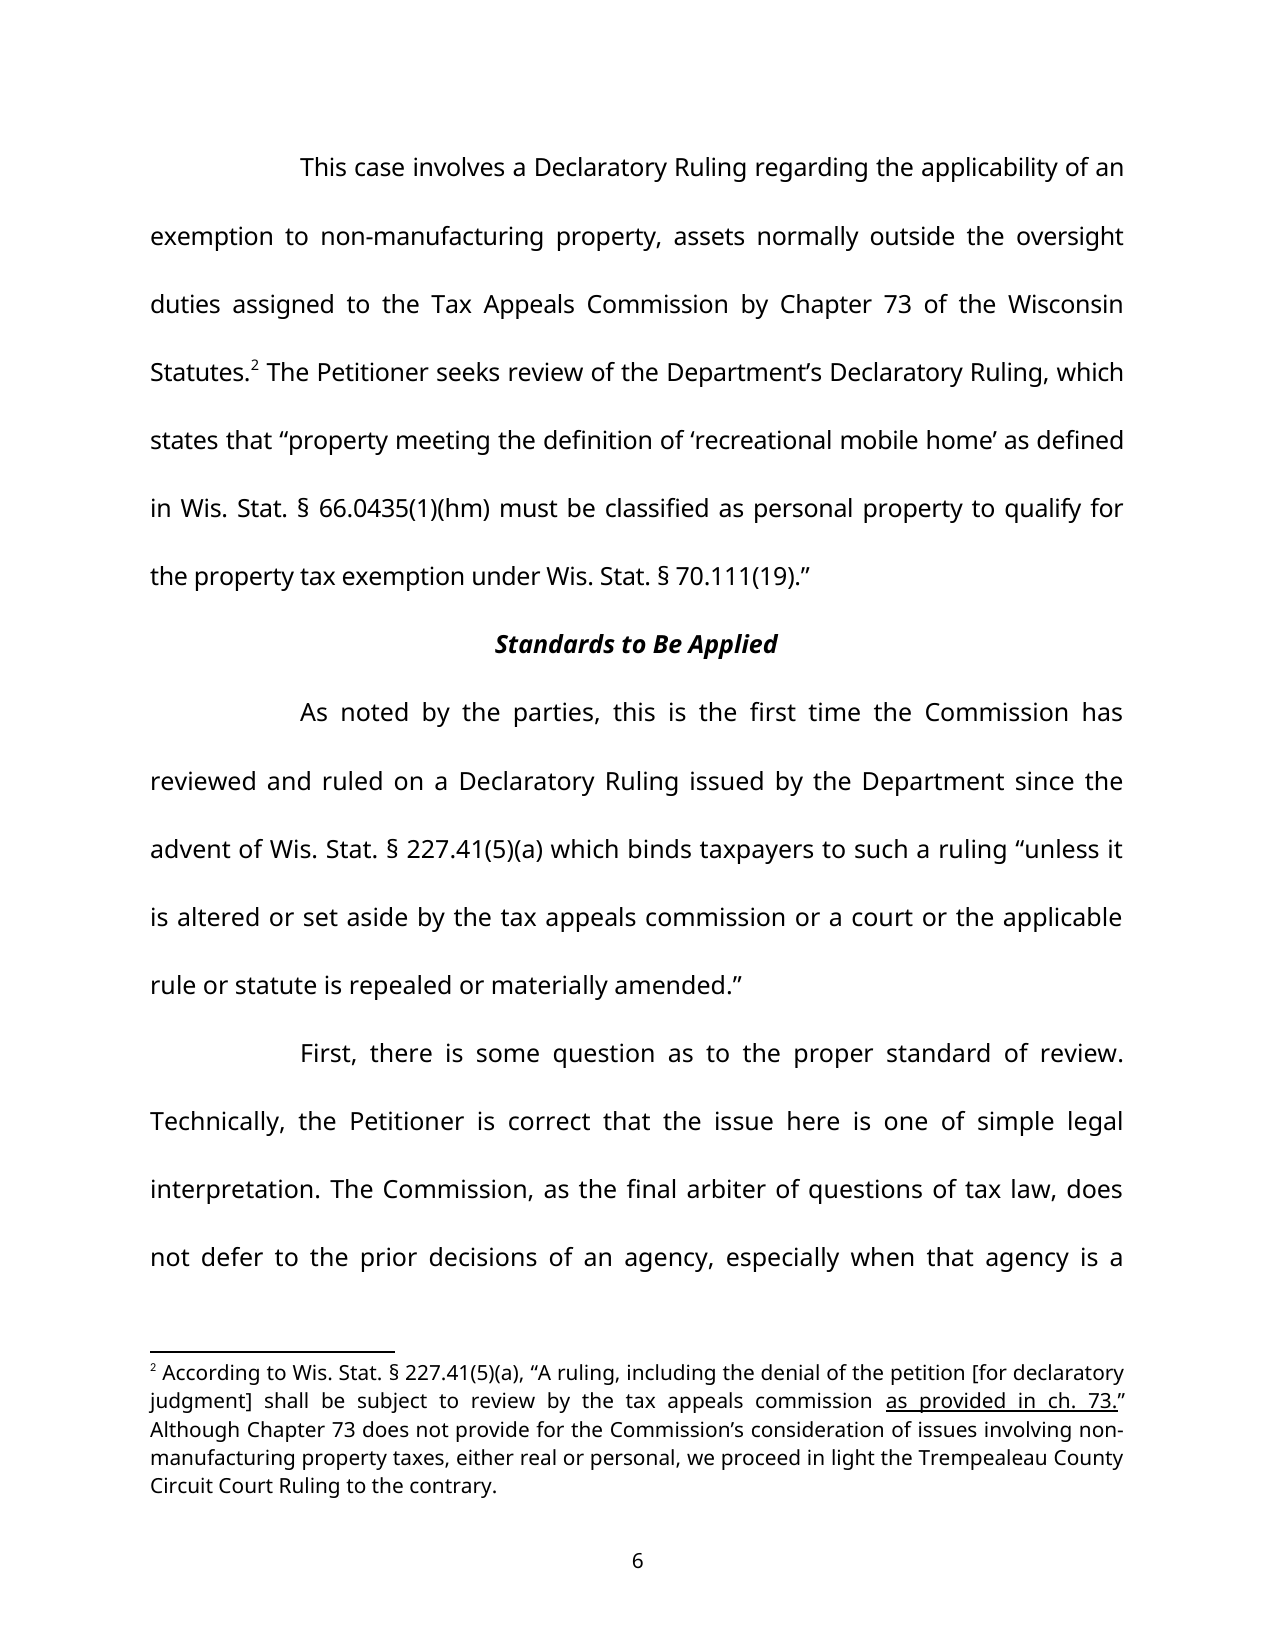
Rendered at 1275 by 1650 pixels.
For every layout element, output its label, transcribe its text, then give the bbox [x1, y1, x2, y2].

text Standards to Be Applied [150, 627, 1125, 661]
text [150, 1036, 1125, 1274]
text As noted by the parties, this is the first time the Commission has reviewed and ruled on a Declaratory Ruling issued by the Department since the advent of Wis. Stat. § 227.41(5)(a) which binds taxpayers to such a ruling “unless it is altered or set aside by the tax appeals commission or a court or the applicable rule or statute is repealed or materially amended.” [150, 695, 1125, 1002]
text This case involves a Declaratory Ruling regarding the applicability of an exemption to non-manufacturing property, assets normally outside the oversight duties assigned to the Tax Appeals Commission by Chapter 73 of the Wisconsin Statutes. The Petitioner seeks review of the Department’s Declaratory Ruling, which states that “property meeting the definition of ‘recreational mobile home’ as defined in Wis. Stat. § 66.0435(1)(hm) must be classified as personal property to qualify for the property tax exemption under Wis. Stat. § 70.111(19).” [150, 150, 1125, 593]
